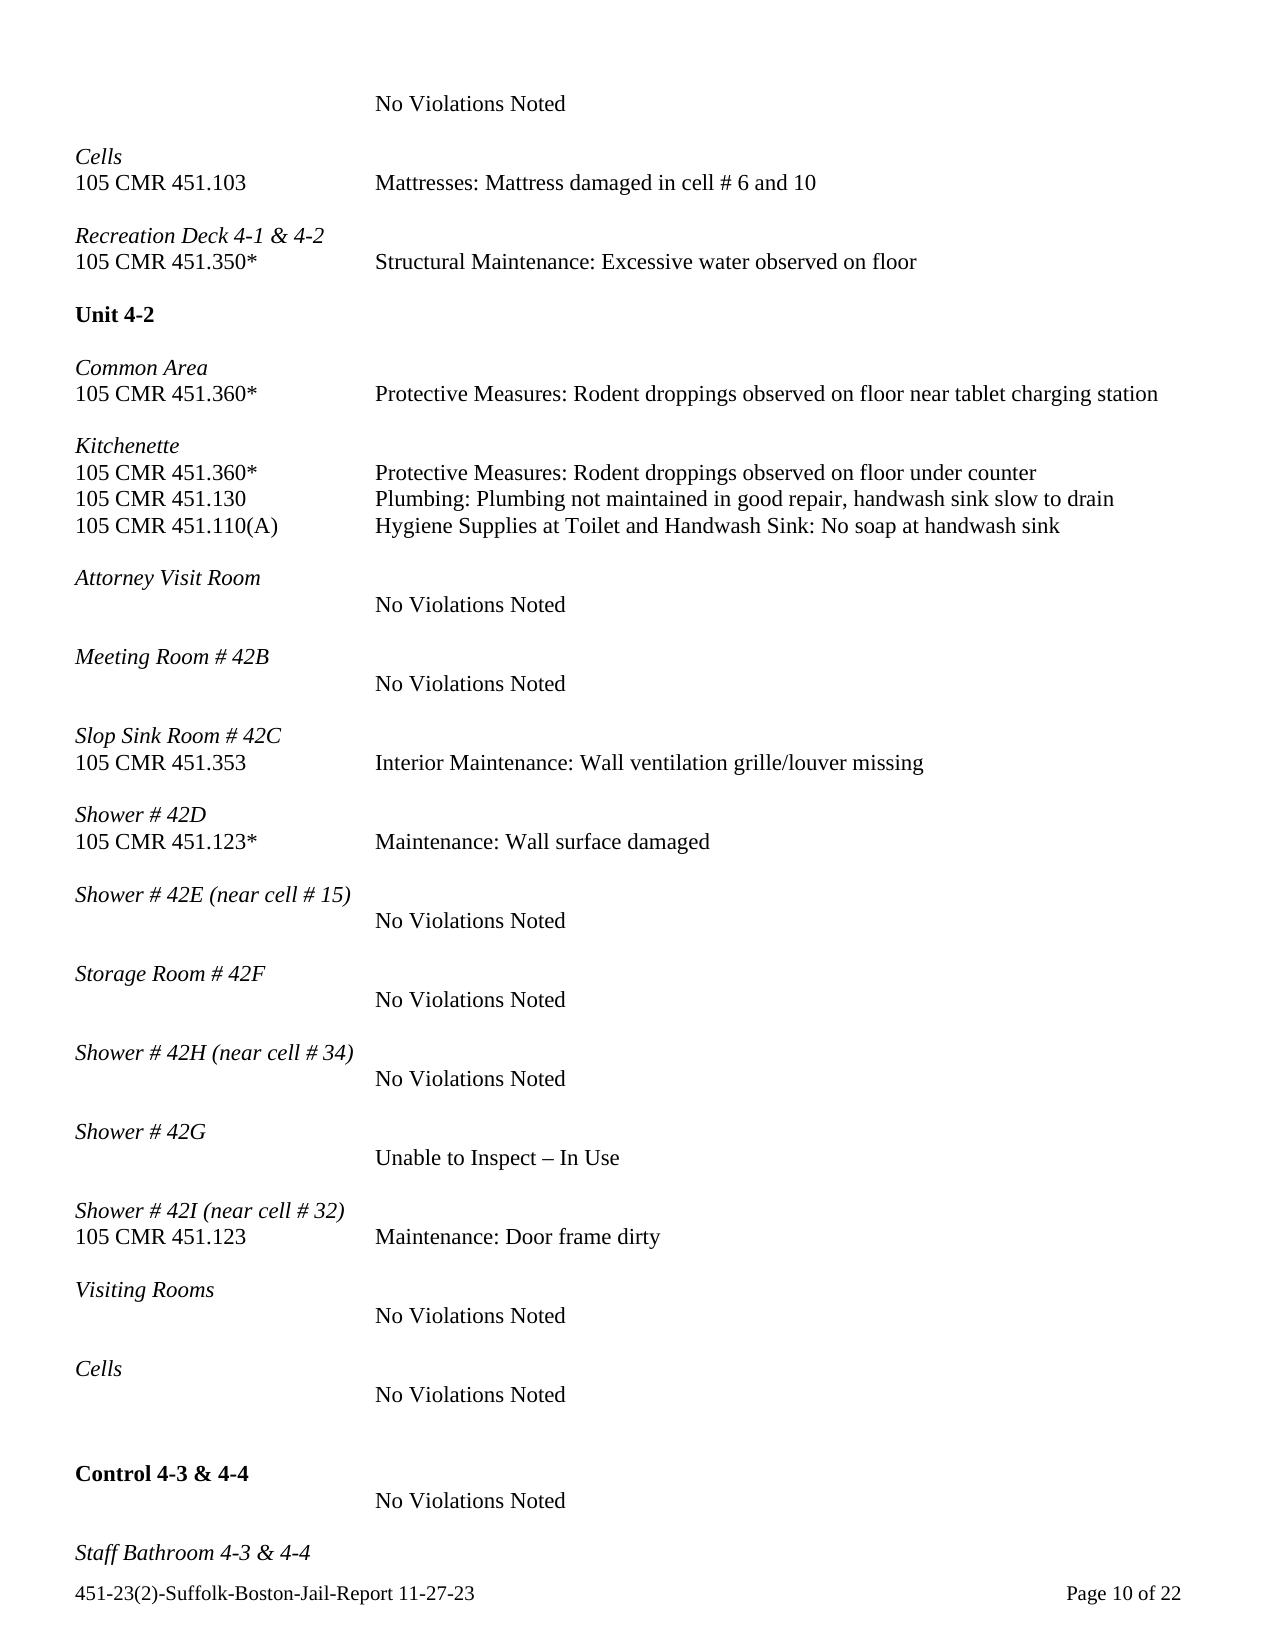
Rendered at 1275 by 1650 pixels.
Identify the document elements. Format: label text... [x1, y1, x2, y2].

text Shower # 42G [75, 1118, 1200, 1144]
text No Violations Noted [75, 986, 1200, 1012]
text Shower # 42E (near cell # 15) [75, 881, 1200, 907]
text No Violations Noted [75, 1302, 1200, 1329]
text Attorney Visit Room [75, 564, 1200, 591]
text Staff Bathroom 4-3 & 4-4 [75, 1539, 1200, 1566]
text No Violations Noted [75, 1381, 1200, 1408]
text No Violations Noted [75, 591, 1200, 617]
text 105 CMR 451.130 Plumbing: Plumbing not maintained in good repair, handwash sink slow to drain [75, 485, 1200, 512]
text Meeting Room # 42B [75, 643, 1200, 670]
text 105 CMR 451.123 Maintenance: Door frame dirty [75, 1223, 1200, 1249]
text Cells [75, 143, 1200, 169]
text Unable to Inspect – In Use [300, 1144, 1200, 1171]
text No Violations Noted [75, 1065, 1200, 1091]
text 105 CMR 451.360* Protective Measures: Rodent droppings observed on floor near tablet charging station [75, 380, 1200, 406]
text Control 4-3 & 4-4 [75, 1460, 1200, 1487]
text No Violations Noted [75, 907, 1200, 933]
text 105 CMR 451.350* Structural Maintenance: Excessive water observed on floor [75, 248, 1200, 274]
text 105 CMR 451.353 Interior Maintenance: Wall ventilation grille/louver missing [75, 749, 1200, 775]
text No Violations Noted [75, 670, 1200, 696]
text Recreation Deck 4-1 & 4-2 [75, 222, 1200, 248]
text Unit 4-2 [75, 301, 1200, 327]
text No Violations Noted [75, 90, 1200, 116]
text Kitchenette [75, 433, 1200, 459]
text 105 CMR 451.360* Protective Measures: Rodent droppings observed on floor under counter [75, 459, 1200, 485]
text Shower # 42D [75, 802, 1200, 828]
text Visiting Rooms [75, 1276, 1200, 1302]
text No Violations Noted [75, 1487, 1200, 1513]
text 105 CMR 451.110(A) Hygiene Supplies at Toilet and Handwash Sink: No soap at handwash sink [75, 512, 1200, 538]
text Common Area [75, 353, 1200, 380]
text 105 CMR 451.103 Mattresses: Mattress damaged in cell # 6 and 10 [75, 169, 1200, 195]
text Cells [75, 1355, 1200, 1381]
text Storage Room # 42F [75, 960, 1200, 986]
text Shower # 42I (near cell # 32) [75, 1197, 1200, 1223]
text Slop Sink Room # 42C [75, 722, 1200, 749]
text 105 CMR 451.123* Maintenance: Wall surface damaged [75, 828, 1200, 854]
text Shower # 42H (near cell # 34) [75, 1039, 1200, 1065]
